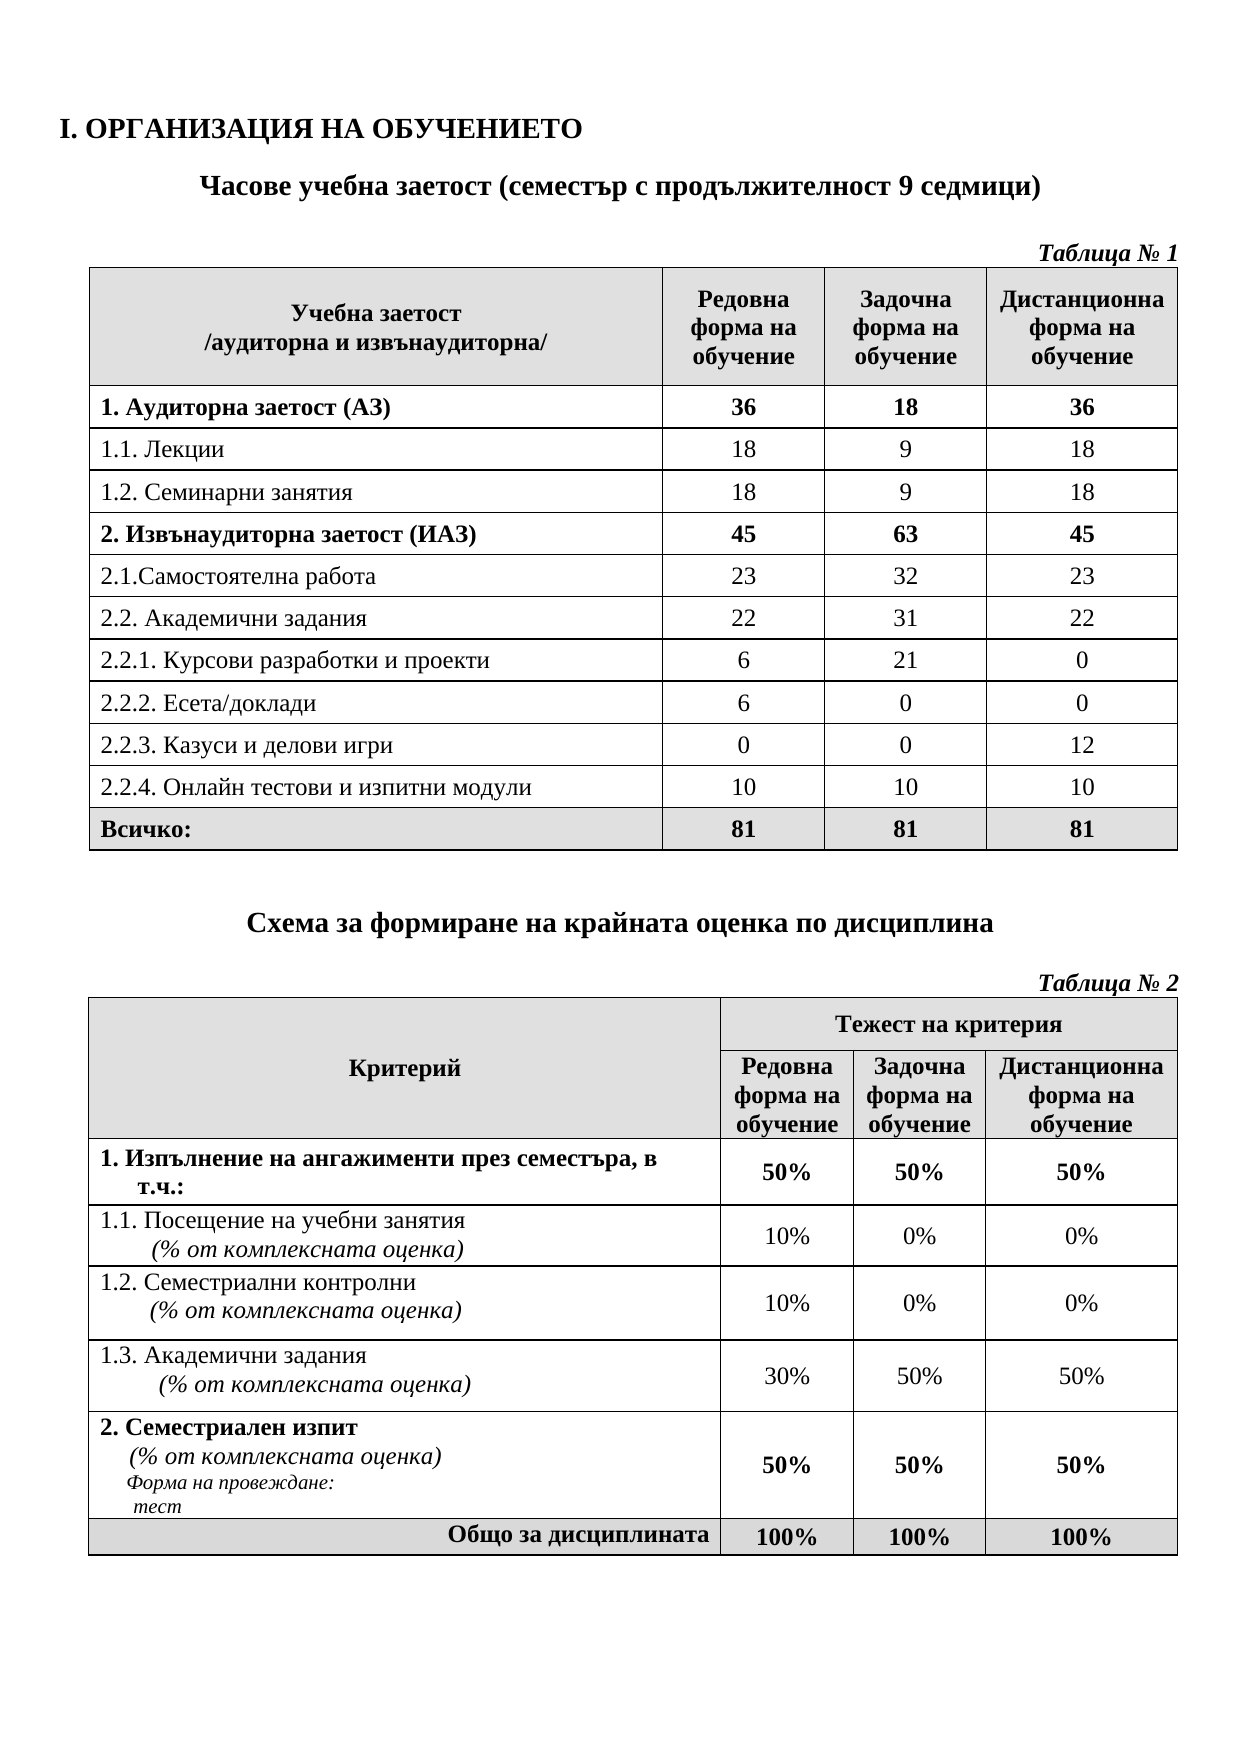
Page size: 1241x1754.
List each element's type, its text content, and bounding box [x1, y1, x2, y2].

table_cell 50% [854, 1412, 985, 1518]
table_header Редовна форма на обучение [663, 268, 824, 385]
text Схема за формиране на крайната оценка по дисциплина [59, 906, 1181, 939]
table_cell 18 [825, 386, 986, 427]
table_header Дистанционна форма на обучение [987, 268, 1177, 385]
table_header Учебна заетост /аудиторна и извънаудиторна/ [90, 268, 662, 385]
table_cell 23 [987, 555, 1177, 596]
table_cell 22 [663, 597, 824, 638]
table_cell 0% [986, 1206, 1177, 1265]
table_cell 50% [721, 1412, 853, 1518]
table_cell 22 [987, 597, 1177, 638]
table_header Задочна форма на обучение [825, 268, 986, 385]
table_cell 2.2.4. Онлайн тестови и изпитни модули [90, 766, 662, 807]
table_cell 6 [663, 640, 824, 680]
text Таблица № 1 [59, 238, 1181, 267]
table_cell 0 [825, 724, 986, 764]
table_cell Всичко: [90, 808, 662, 849]
table_cell 50% [854, 1341, 985, 1411]
table_cell 0% [854, 1267, 985, 1339]
table_cell Посещение на учебни занятия (% от комплексната оценка) [89, 1206, 720, 1265]
table_cell 2.1.Самостоятелна работа [90, 555, 662, 596]
table_cell 100% [854, 1519, 985, 1554]
table_cell 30% [721, 1341, 853, 1411]
text Таблица № 2 [59, 968, 1181, 997]
table_cell 0 [825, 682, 986, 722]
table_cell 12 [987, 724, 1177, 764]
table_cell 36 [987, 386, 1177, 427]
table_cell 0 [987, 682, 1177, 722]
table_cell 50% [854, 1139, 985, 1204]
table_cell Общо за дисциплината [89, 1519, 720, 1554]
table_cell 50% [986, 1341, 1177, 1411]
table_cell 10 [663, 766, 824, 807]
table_cell 45 [663, 513, 824, 554]
table_cell 6 [663, 682, 824, 722]
table_cell 18 [987, 429, 1177, 469]
table_cell 1.1. Лекции [90, 429, 662, 469]
table_cell 0% [986, 1267, 1177, 1339]
table_cell 18 [663, 429, 824, 469]
table_cell 31 [825, 597, 986, 638]
table_cell 81 [987, 808, 1177, 849]
table_cell 32 [825, 555, 986, 596]
table_cell 10 [987, 766, 1177, 807]
table_cell 1.2. Семестриални контролни (% от комплексната оценка) [89, 1267, 720, 1339]
table_cell 100% [986, 1519, 1177, 1554]
table_cell 2.2.2. Есета/доклади [90, 682, 662, 722]
table_cell 18 [663, 471, 824, 511]
table_cell 81 [825, 808, 986, 849]
table_cell 50% [721, 1139, 853, 1204]
table_cell 21 [825, 640, 986, 680]
table_cell 100% [721, 1519, 853, 1554]
table_cell 2.2.1. Курсови разработки и проекти [90, 640, 662, 680]
table_cell 10 [825, 766, 986, 807]
table_cell 2.2. Академични задания [90, 597, 662, 638]
text І. ОРГАНИЗАЦИЯ НА ОБУЧЕНИЕТО [59, 118, 1181, 143]
table_cell 10% [721, 1206, 853, 1265]
table_cell 0 [663, 724, 824, 764]
table_cell 10% [721, 1267, 853, 1339]
table_cell 36 [663, 386, 824, 427]
table_cell Редовна форма на обучение [721, 1051, 853, 1138]
table_cell 2. Извънаудиторна заетост (ИАЗ) [90, 513, 662, 554]
table_cell 0% [854, 1206, 985, 1265]
table_cell 45 [987, 513, 1177, 554]
table_cell 1.3. Академични задания (% от комплексната оценка) [89, 1341, 720, 1411]
table_cell 1. Изпълнение на ангажименти през семестъра, в т.ч.: [89, 1139, 720, 1204]
table_cell 1. Аудиторна заетост (АЗ) [90, 386, 662, 427]
table_header Тежест на критерия [721, 998, 1177, 1050]
table_cell 23 [663, 555, 824, 596]
table_cell 50% [986, 1139, 1177, 1204]
table_cell Задочна форма на обучение [854, 1051, 985, 1138]
table_cell 63 [825, 513, 986, 554]
table_cell 9 [825, 471, 986, 511]
table_cell 2. Семестриален изпит (% от комплексната оценка) Форма на провеждане: тест [89, 1412, 720, 1518]
table_cell 1.2. Семинарни занятия [90, 471, 662, 511]
table_cell 0 [987, 640, 1177, 680]
text Часове учебна заетост (семестър с продължителност 9 седмици) [59, 168, 1181, 238]
table_cell 50% [986, 1412, 1177, 1518]
table_header Критерий [89, 998, 720, 1138]
table_cell 81 [663, 808, 824, 849]
table_cell Дистанционна форма на обучение [986, 1051, 1177, 1138]
table_cell 9 [825, 429, 986, 469]
table_cell 2.2.3. Казуси и делови игри [90, 724, 662, 764]
table_cell 18 [987, 471, 1177, 511]
